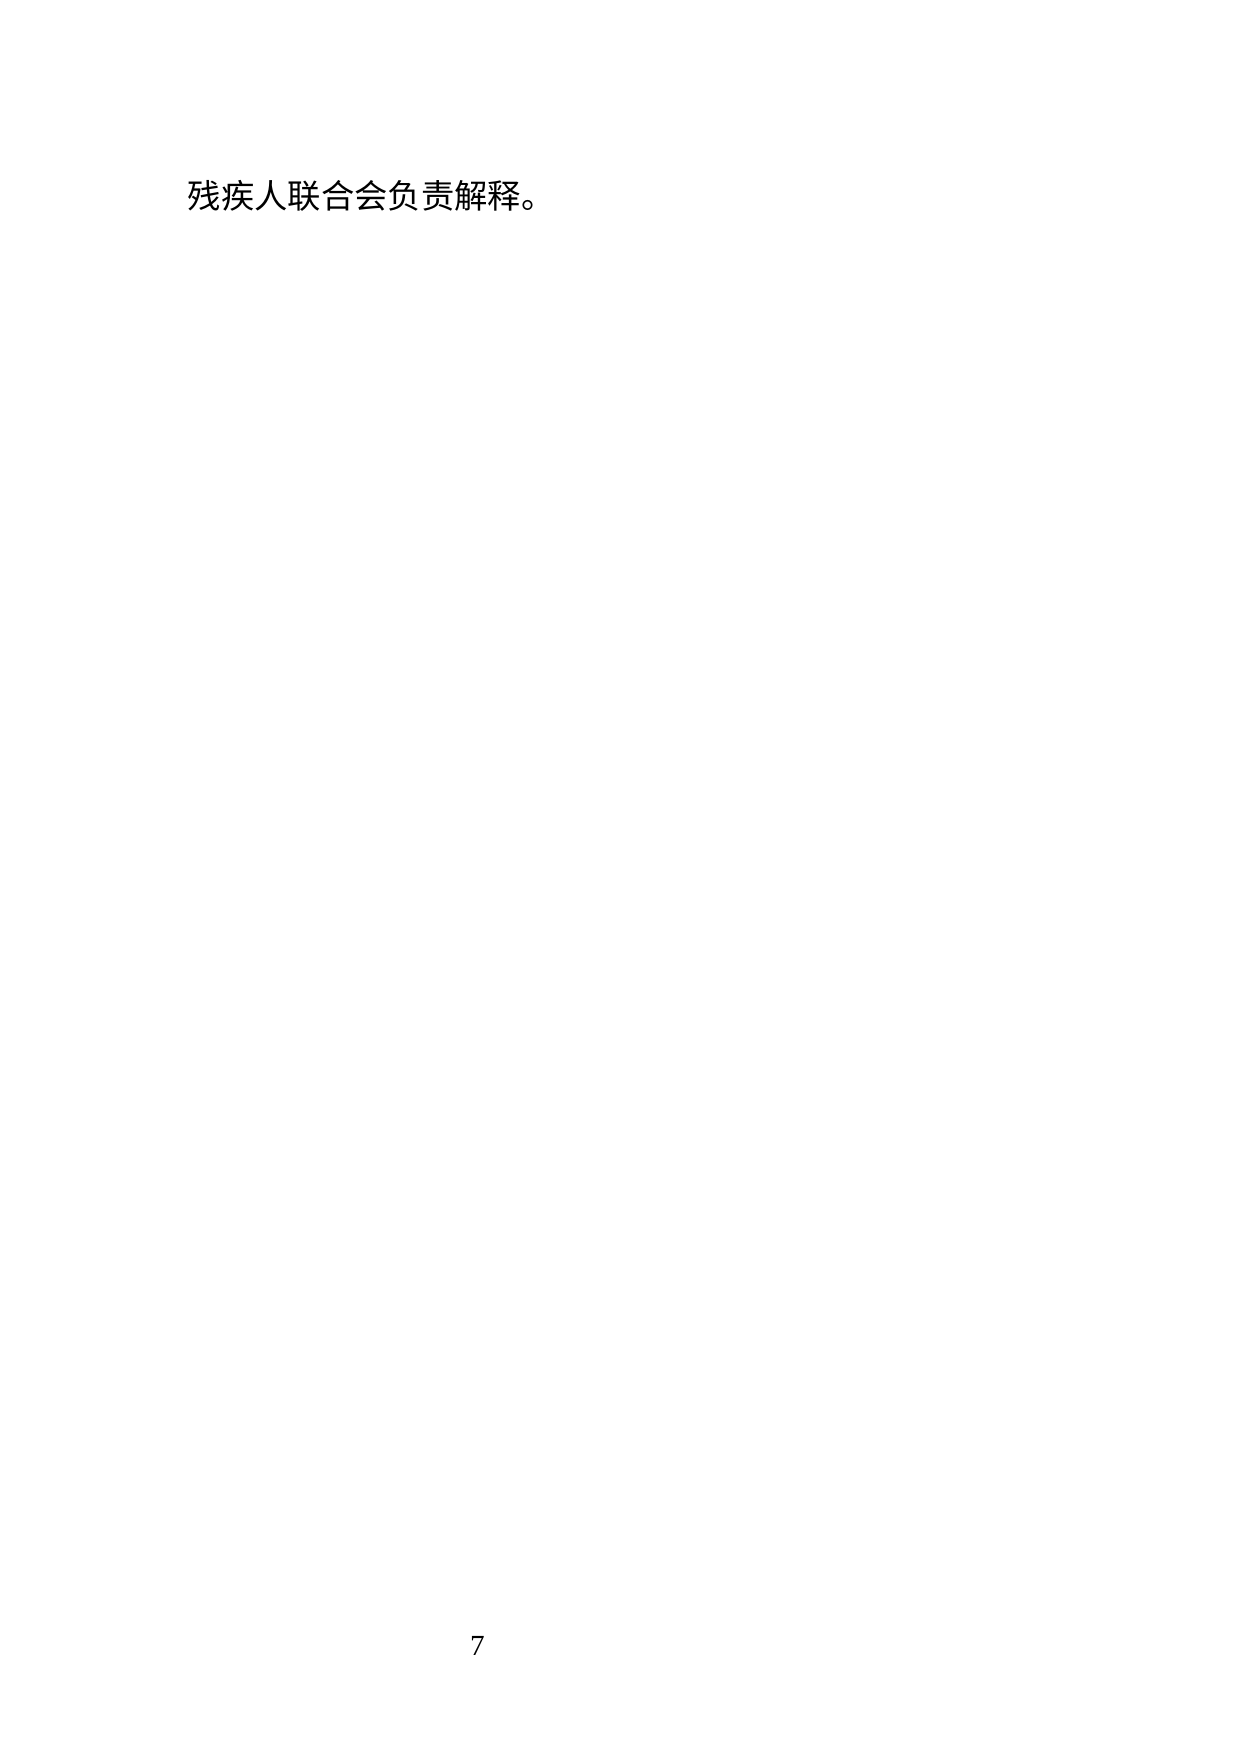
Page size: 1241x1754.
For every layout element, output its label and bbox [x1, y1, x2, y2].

text [187, 162, 1053, 227]
